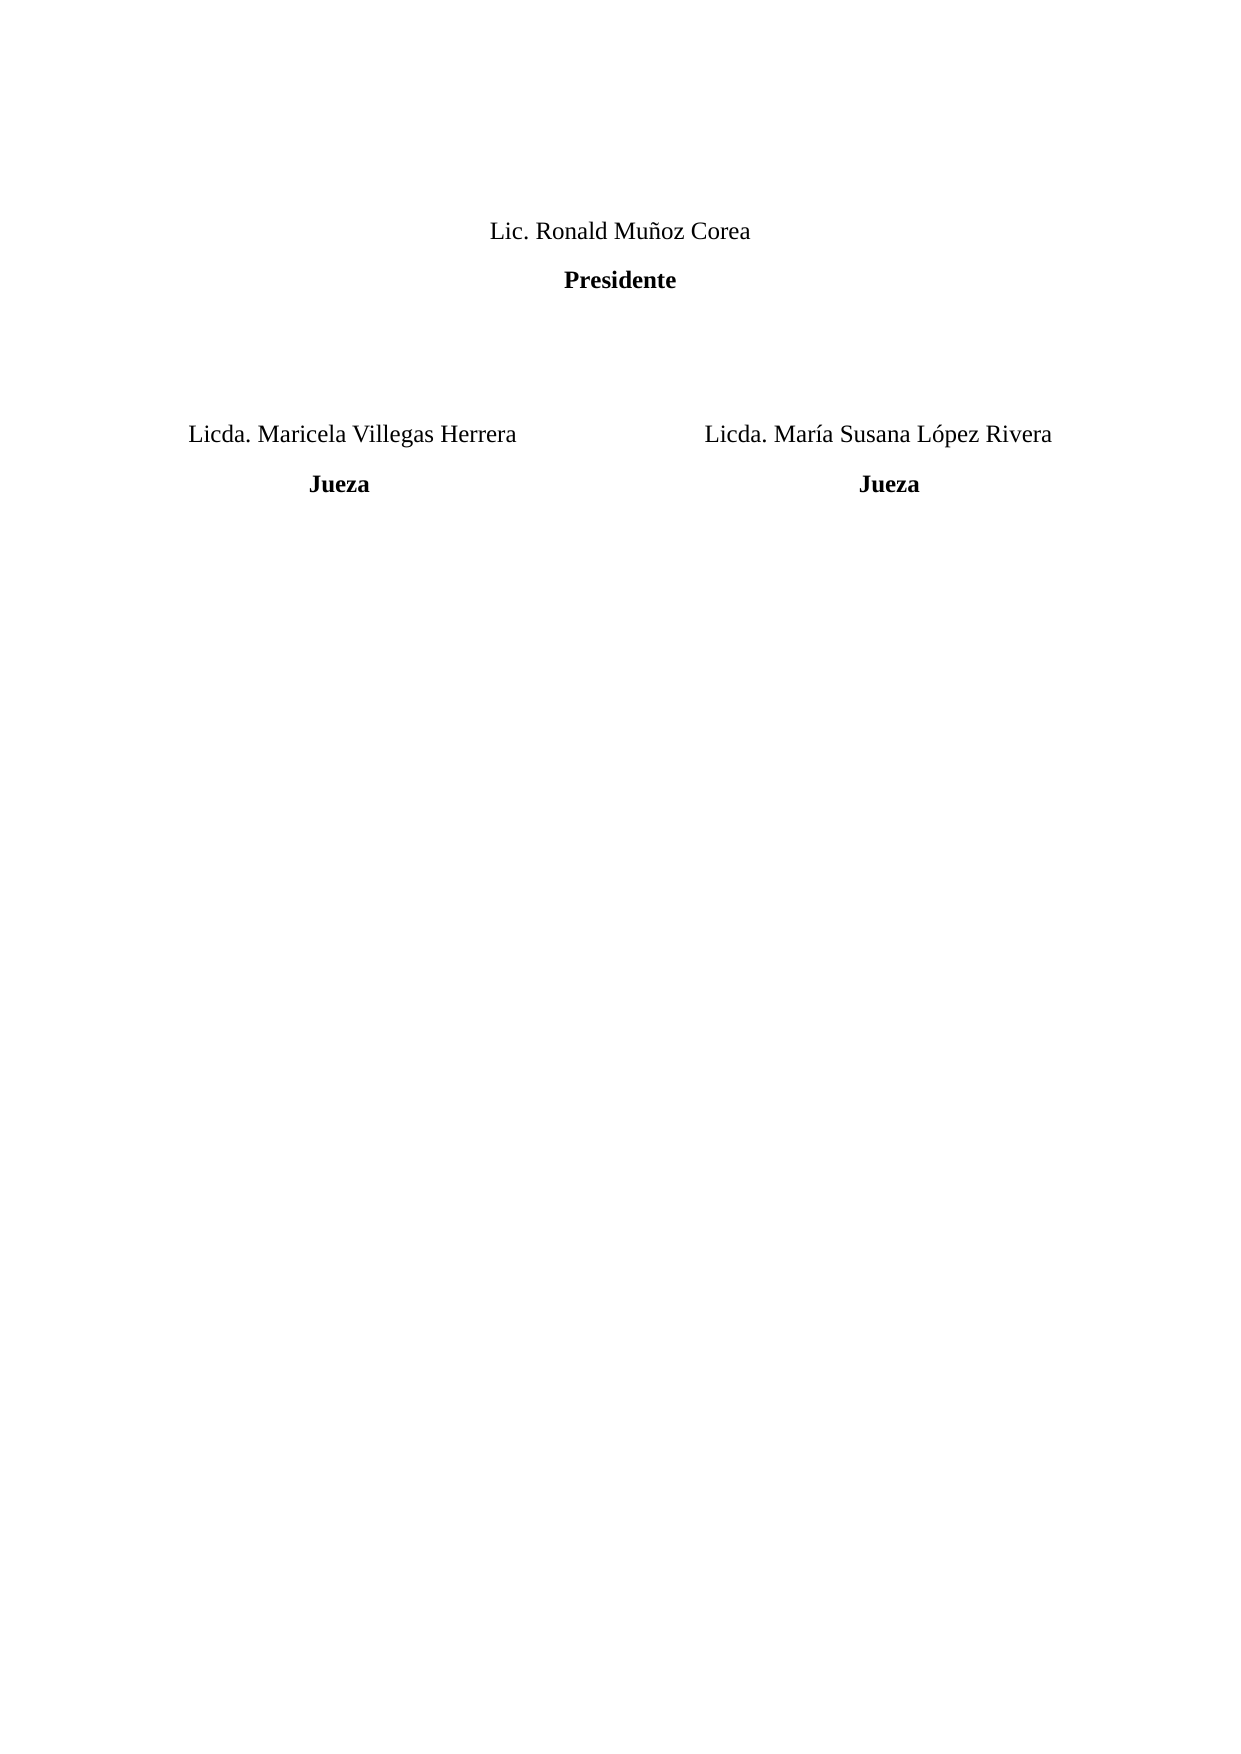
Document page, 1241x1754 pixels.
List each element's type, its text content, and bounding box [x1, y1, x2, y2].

subtitle Licda. Maricela Villegas Herrera Licda. María Susana López Rivera [177, 419, 1063, 448]
subtitle Lic. Ronald Muñoz Corea [177, 216, 1063, 244]
text Presidente [177, 265, 1063, 294]
text Jueza Jueza [177, 469, 1063, 498]
